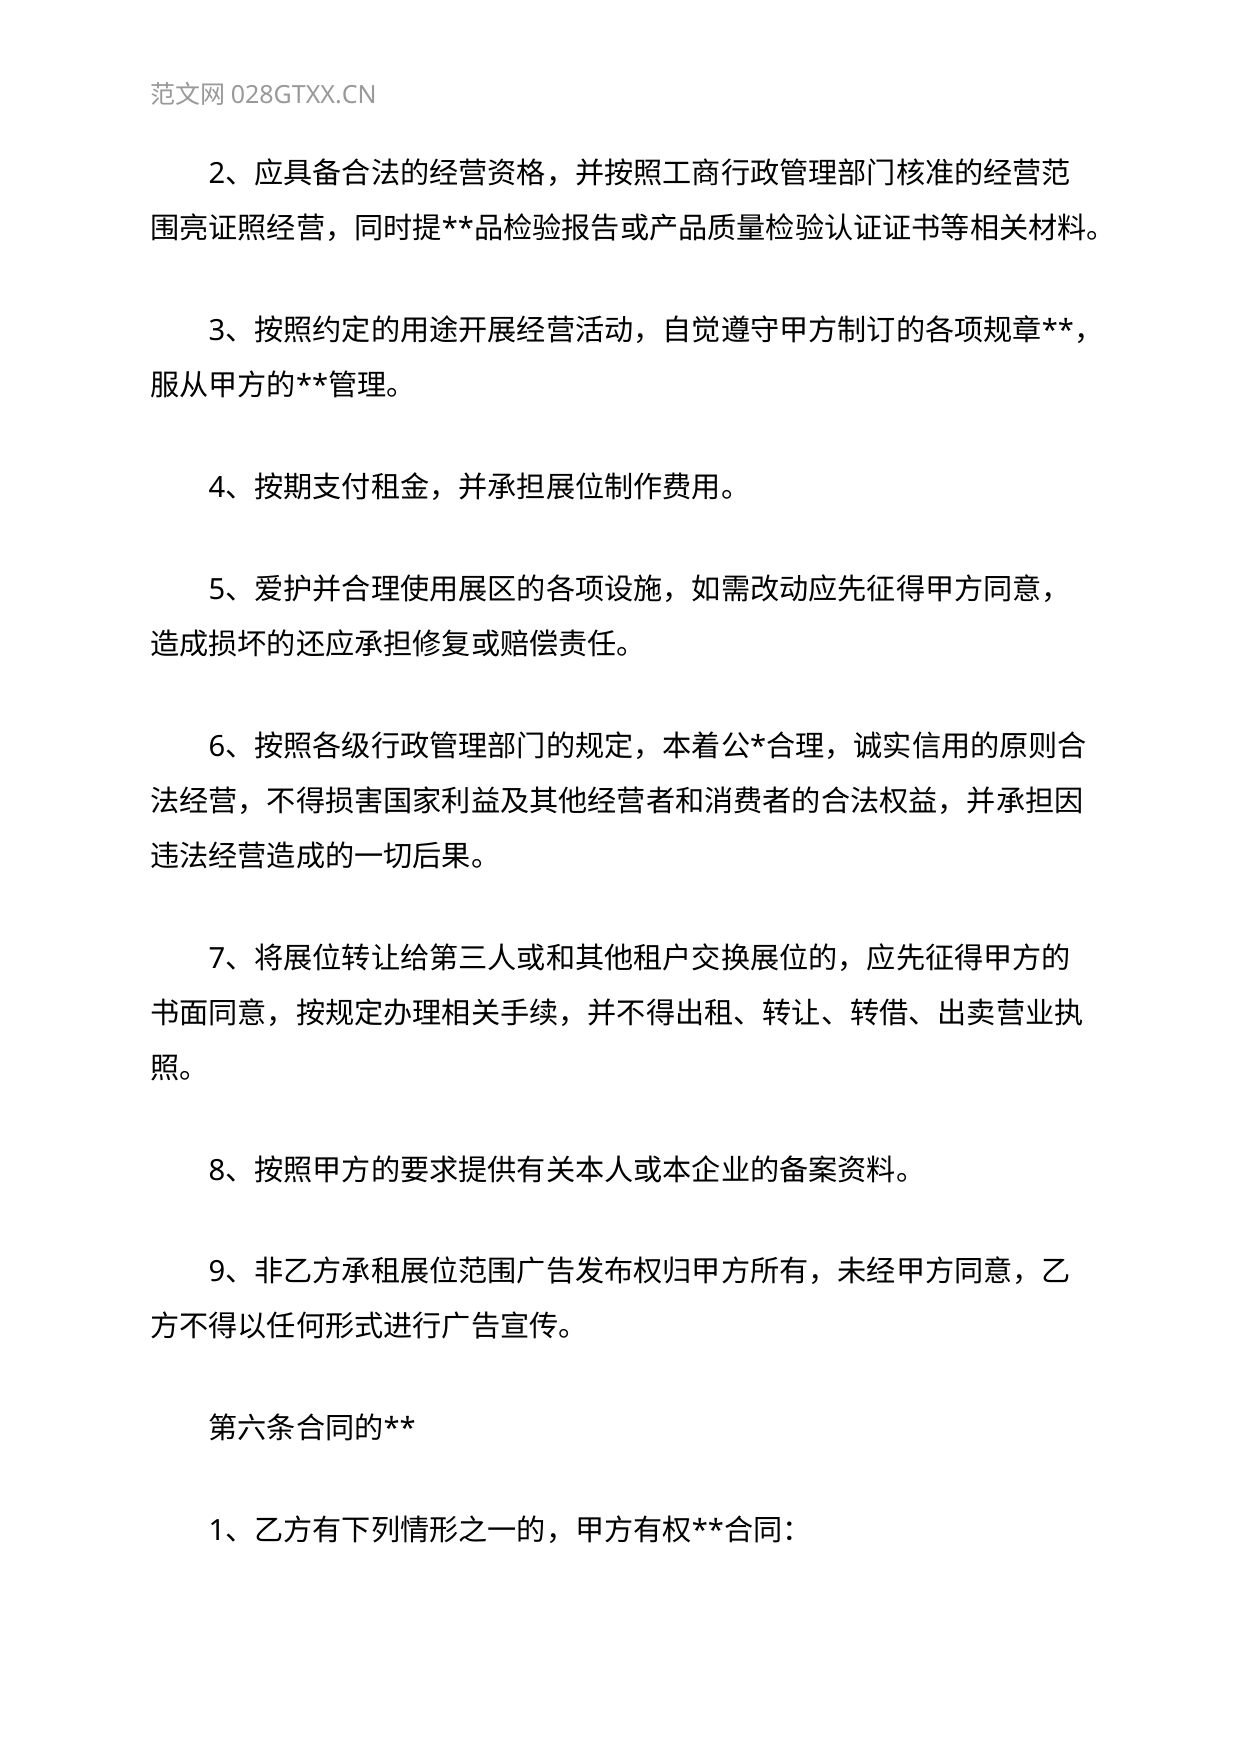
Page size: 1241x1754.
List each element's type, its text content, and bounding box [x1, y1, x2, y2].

text 9、非乙方承租展位范围广告发布权归甲方所有，未经甲方同意，乙方不得以任何形式进行广告宣传。 [150, 1248, 1090, 1345]
text 3、按照约定的用途开展经营活动，自觉遵守甲方制订的各项规章**，服从甲方的**管理。 [150, 307, 1090, 404]
text 1、乙方有下列情形之一的，甲方有权**合同： [150, 1507, 1090, 1549]
text 5、爱护并合理使用展区的各项设施，如需改动应先征得甲方同意，造成损坏的还应承担修复或赔偿责任。 [150, 566, 1090, 663]
text 第六条合同的** [150, 1405, 1090, 1447]
text 6、按照各级行政管理部门的规定，本着公*合理，诚实信用的原则合法经营，不得损害国家利益及其他经营者和消费者的合法权益，并承担因违法经营造成的一切后果。 [150, 723, 1090, 875]
text 2、应具备合法的经营资格，并按照工商行政管理部门核准的经营范围亮证照经营，同时提**品检验报告或产品质量检验认证证书等相关材料。 [150, 150, 1090, 247]
text 4、按期支付租金，并承担展位制作费用。 [150, 464, 1090, 506]
text 7、将展位转让给第三人或和其他租户交换展位的，应先征得甲方的书面同意，按规定办理相关手续，并不得出租、转让、转借、出卖营业执照。 [150, 934, 1090, 1087]
text 8、按照甲方的要求提供有关本人或本企业的备案资料。 [150, 1146, 1090, 1188]
